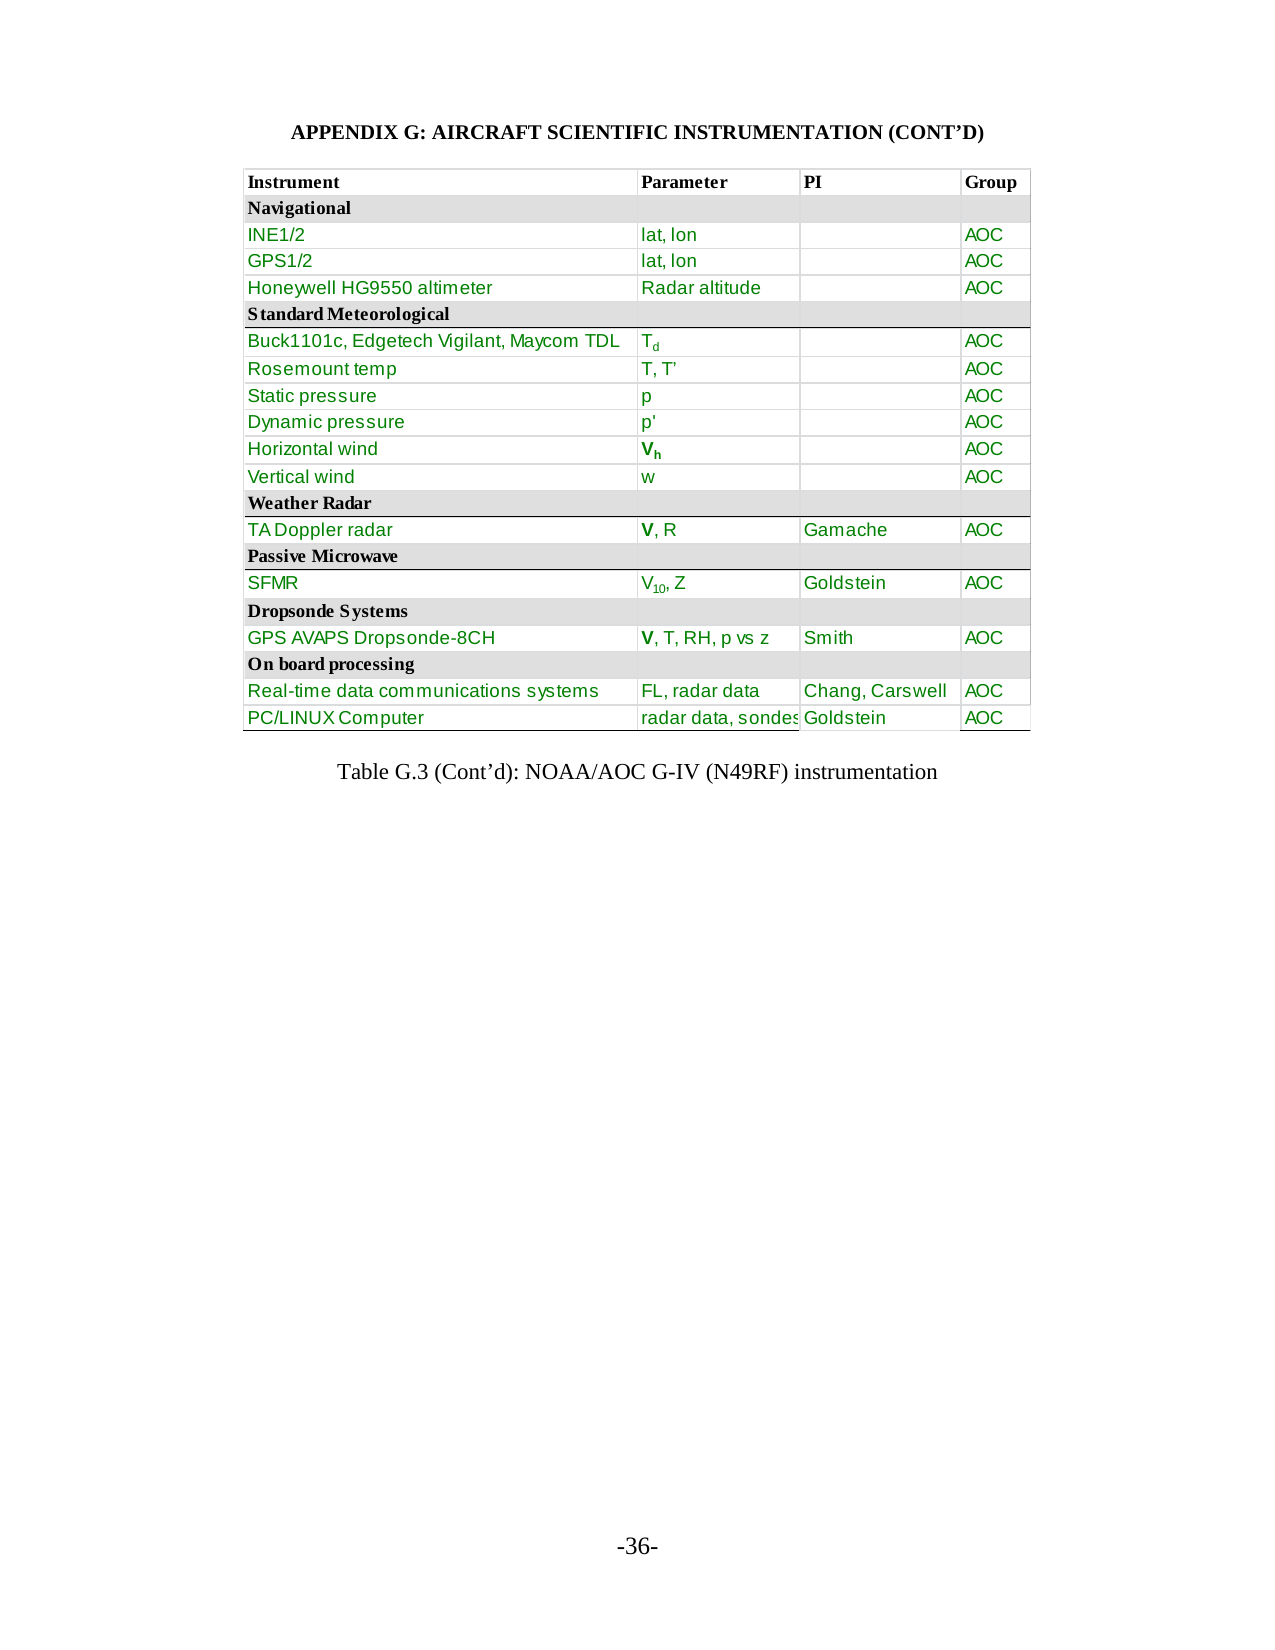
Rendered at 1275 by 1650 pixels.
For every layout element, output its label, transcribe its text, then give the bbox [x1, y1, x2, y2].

text APPENDIX G: AIRCRAFT SCIENTIFIC INSTRUMENTATION (CONT’D) [150, 120, 1125, 144]
text Table G.3 (Cont’d): NOAA/AOC G-IV (N49RF) instrumentation [150, 758, 1125, 785]
